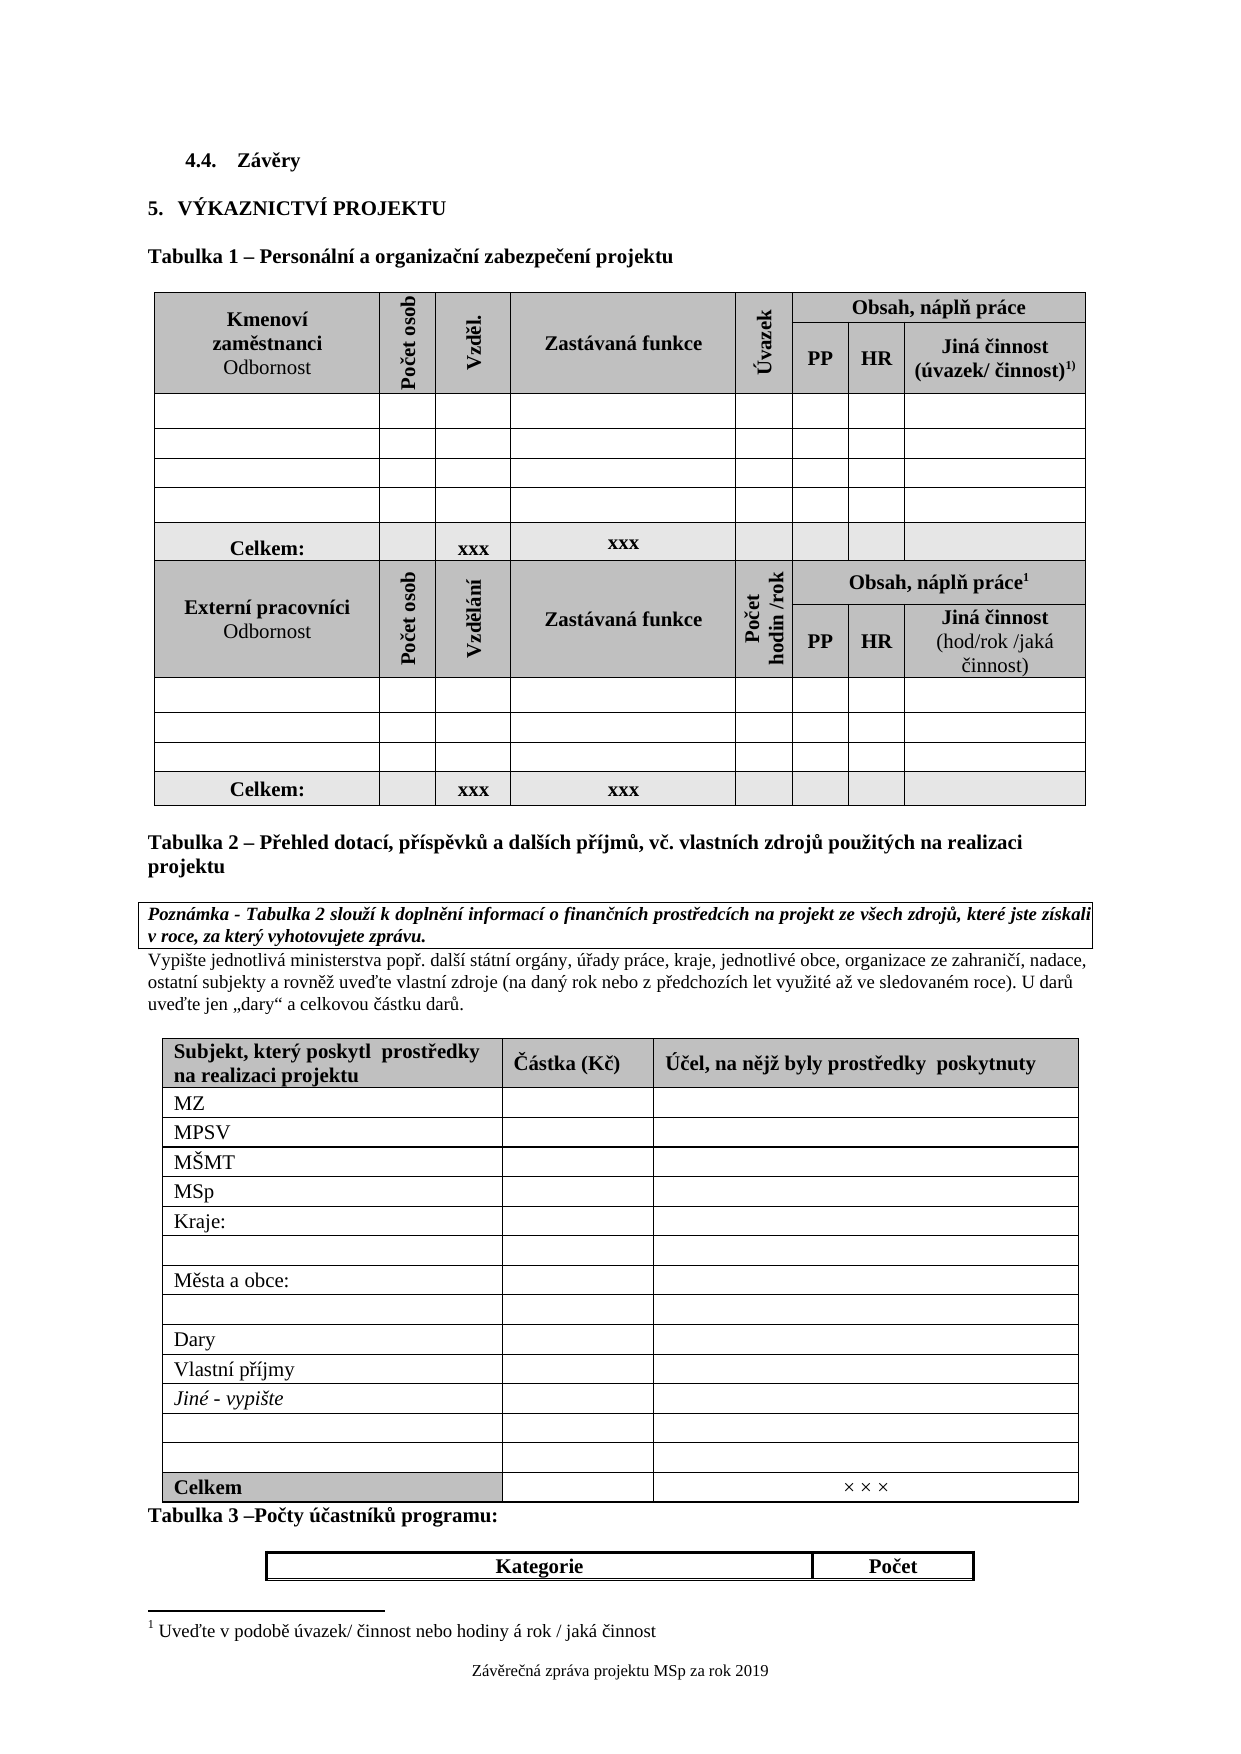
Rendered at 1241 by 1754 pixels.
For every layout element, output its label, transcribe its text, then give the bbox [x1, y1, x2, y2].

table_header Počet osob [380, 293, 435, 393]
table_cell xxx [436, 772, 510, 805]
table_cell [163, 1443, 502, 1472]
table_cell [793, 459, 848, 487]
list Závěry [185, 148, 1092, 172]
table_cell xxx [511, 523, 735, 560]
table_cell [849, 713, 904, 742]
table_cell PP [793, 605, 848, 677]
table_cell MZ [163, 1088, 502, 1117]
table_cell [654, 1384, 1078, 1413]
subtitle Výkaznictví PrOJEKTU [148, 196, 1092, 220]
table_cell [736, 772, 792, 805]
table_cell [654, 1414, 1078, 1442]
table_cell [503, 1355, 653, 1383]
table_cell [511, 713, 735, 742]
table_cell MSp [163, 1177, 502, 1206]
table_cell [736, 523, 792, 560]
table_cell [849, 394, 904, 428]
table_cell Města a obce: [163, 1266, 502, 1294]
table_cell [380, 459, 435, 487]
table_cell [654, 1236, 1078, 1265]
table_cell [155, 429, 379, 458]
table_cell [849, 678, 904, 712]
table_header Částka (Kč) [503, 1039, 653, 1087]
table_cell Celkem [163, 1473, 502, 1501]
table_cell [793, 429, 848, 458]
table_cell [793, 523, 848, 560]
table_cell [436, 488, 510, 522]
table_cell [905, 772, 1085, 805]
table_cell [380, 488, 435, 522]
table_header Účel, na nějž byly prostředky poskytnuty [654, 1039, 1078, 1087]
table_cell Obsah, náplň práce [793, 561, 1085, 604]
table_cell [511, 488, 735, 522]
table_cell [155, 394, 379, 428]
table_cell [654, 1177, 1078, 1206]
table_cell [849, 459, 904, 487]
table_header Subjekt, který poskytl prostředky na realizaci projektu [163, 1039, 502, 1087]
text Vypište jednotlivá ministerstva popř. další státní orgány, úřady práce, kraje, jednotlivé obce, organizace ze zahraničí, nadace, ostatní subjekty a rovněž uveďte vlastní zdroje (na daný rok nebo z předchozích let využité až ve sledovaném roce). U darů uveďte jen „dary“ a celkovou částku darů. [148, 949, 1092, 1014]
table_cell [905, 523, 1085, 560]
table_cell [503, 1295, 653, 1324]
table_cell [793, 713, 848, 742]
table_cell [503, 1207, 653, 1235]
table_cell Vlastní příjmy [163, 1355, 502, 1383]
table_cell [654, 1148, 1078, 1176]
table_cell [793, 394, 848, 428]
table_cell [380, 678, 435, 712]
table_cell [380, 394, 435, 428]
table_cell [736, 678, 792, 712]
table_cell [503, 1414, 653, 1442]
table_cell [511, 678, 735, 712]
table_cell [380, 743, 435, 771]
table_cell Dary [163, 1325, 502, 1353]
table_cell [736, 713, 792, 742]
table_cell [736, 488, 792, 522]
table_cell Počet hodin /rok [736, 561, 792, 677]
table_cell [436, 429, 510, 458]
table_header Obsah, náplň práce [793, 293, 1085, 322]
table_cell Externí pracovníci Odbornost [155, 561, 379, 677]
table_cell xxx [511, 772, 735, 805]
table_cell [155, 488, 379, 522]
table_cell × × × [654, 1473, 1078, 1501]
table_cell [736, 459, 792, 487]
table_cell [503, 1473, 653, 1501]
table_cell Celkem: [155, 523, 379, 560]
table_cell [163, 1236, 502, 1265]
table_cell [436, 713, 510, 742]
table_cell [155, 678, 379, 712]
table_header Kategorie [268, 1554, 811, 1578]
table_cell [654, 1118, 1078, 1146]
table_header Vzděl. [436, 293, 510, 393]
table_cell [503, 1118, 653, 1146]
table_cell Jiná činnost (úvazek/ činnost)1) [905, 323, 1085, 393]
table_cell Kraje: [163, 1207, 502, 1235]
table_cell [654, 1443, 1078, 1472]
table_cell [654, 1266, 1078, 1294]
table_cell [503, 1384, 653, 1413]
table_cell [654, 1325, 1078, 1353]
table_cell HR [849, 605, 904, 677]
table_cell [849, 429, 904, 458]
table_cell [436, 459, 510, 487]
table_cell [849, 523, 904, 560]
table_header Úvazek [736, 293, 792, 393]
table_cell [905, 488, 1085, 522]
table_cell [503, 1325, 653, 1353]
table_cell Jiná činnost (hod/rok /jaká činnost) [905, 605, 1085, 677]
table_cell [436, 743, 510, 771]
table_cell Vzdělání [436, 561, 510, 677]
table_cell [380, 713, 435, 742]
table_cell Zastávaná funkce [511, 561, 735, 677]
table_cell MPSV [163, 1118, 502, 1146]
table_header Počet [814, 1554, 972, 1578]
table_cell [736, 743, 792, 771]
table_cell [503, 1177, 653, 1206]
table_cell [793, 488, 848, 522]
table_cell [380, 772, 435, 805]
table_cell [380, 523, 435, 560]
table_cell [503, 1236, 653, 1265]
table_cell MŠMT [163, 1148, 502, 1176]
table_cell HR [849, 323, 904, 393]
table_cell [736, 429, 792, 458]
table_cell [511, 459, 735, 487]
table_cell [905, 459, 1085, 487]
subtitle Tabulka 3 –Počty účastníků programu: [148, 1502, 1092, 1527]
table_cell xxx [436, 523, 510, 560]
table_cell [905, 713, 1085, 742]
text Poznámka - Tabulka 2 slouží k doplnění informací o finančních prostředcích na projekt ze všech zdrojů, které jste získali v roce, za který vyhotovujete zprávu. [139, 903, 1092, 948]
table_cell Jiné - vypište [163, 1384, 502, 1413]
table_cell [849, 488, 904, 522]
table_cell [436, 394, 510, 428]
table_cell [654, 1295, 1078, 1324]
table_cell [163, 1295, 502, 1324]
table_cell [736, 394, 792, 428]
subtitle Tabulka 1 – Personální a organizační zabezpečení projektu [148, 244, 1092, 268]
table_cell [654, 1088, 1078, 1117]
table_cell [436, 678, 510, 712]
table_cell Počet osob [380, 561, 435, 677]
table_cell [155, 459, 379, 487]
table_cell [905, 678, 1085, 712]
table_cell [654, 1355, 1078, 1383]
table_cell [380, 429, 435, 458]
table_cell Celkem: [155, 772, 379, 805]
table_cell [793, 772, 848, 805]
table_cell [654, 1207, 1078, 1235]
table_cell PP [793, 323, 848, 393]
subtitle Tabulka 2 – Přehled dotací, příspěvků a dalších příjmů, vč. vlastních zdrojů použitých na realizaci projektu [148, 830, 1092, 878]
table_cell [905, 394, 1085, 428]
table_cell [905, 429, 1085, 458]
table_header Kmenoví zaměstnanci Odbornost [155, 293, 379, 393]
table_cell [155, 713, 379, 742]
table_cell [163, 1414, 502, 1442]
table_cell [511, 429, 735, 458]
table_cell [849, 743, 904, 771]
table_cell [793, 678, 848, 712]
table_cell [511, 394, 735, 428]
table_cell [503, 1266, 653, 1294]
table_cell [849, 772, 904, 805]
table_cell [155, 743, 379, 771]
table_header Zastávaná funkce [511, 293, 735, 393]
table_cell [905, 743, 1085, 771]
table_cell [503, 1148, 653, 1176]
table_cell [793, 743, 848, 771]
table_cell [511, 743, 735, 771]
table_cell [503, 1088, 653, 1117]
table_cell [503, 1443, 653, 1472]
